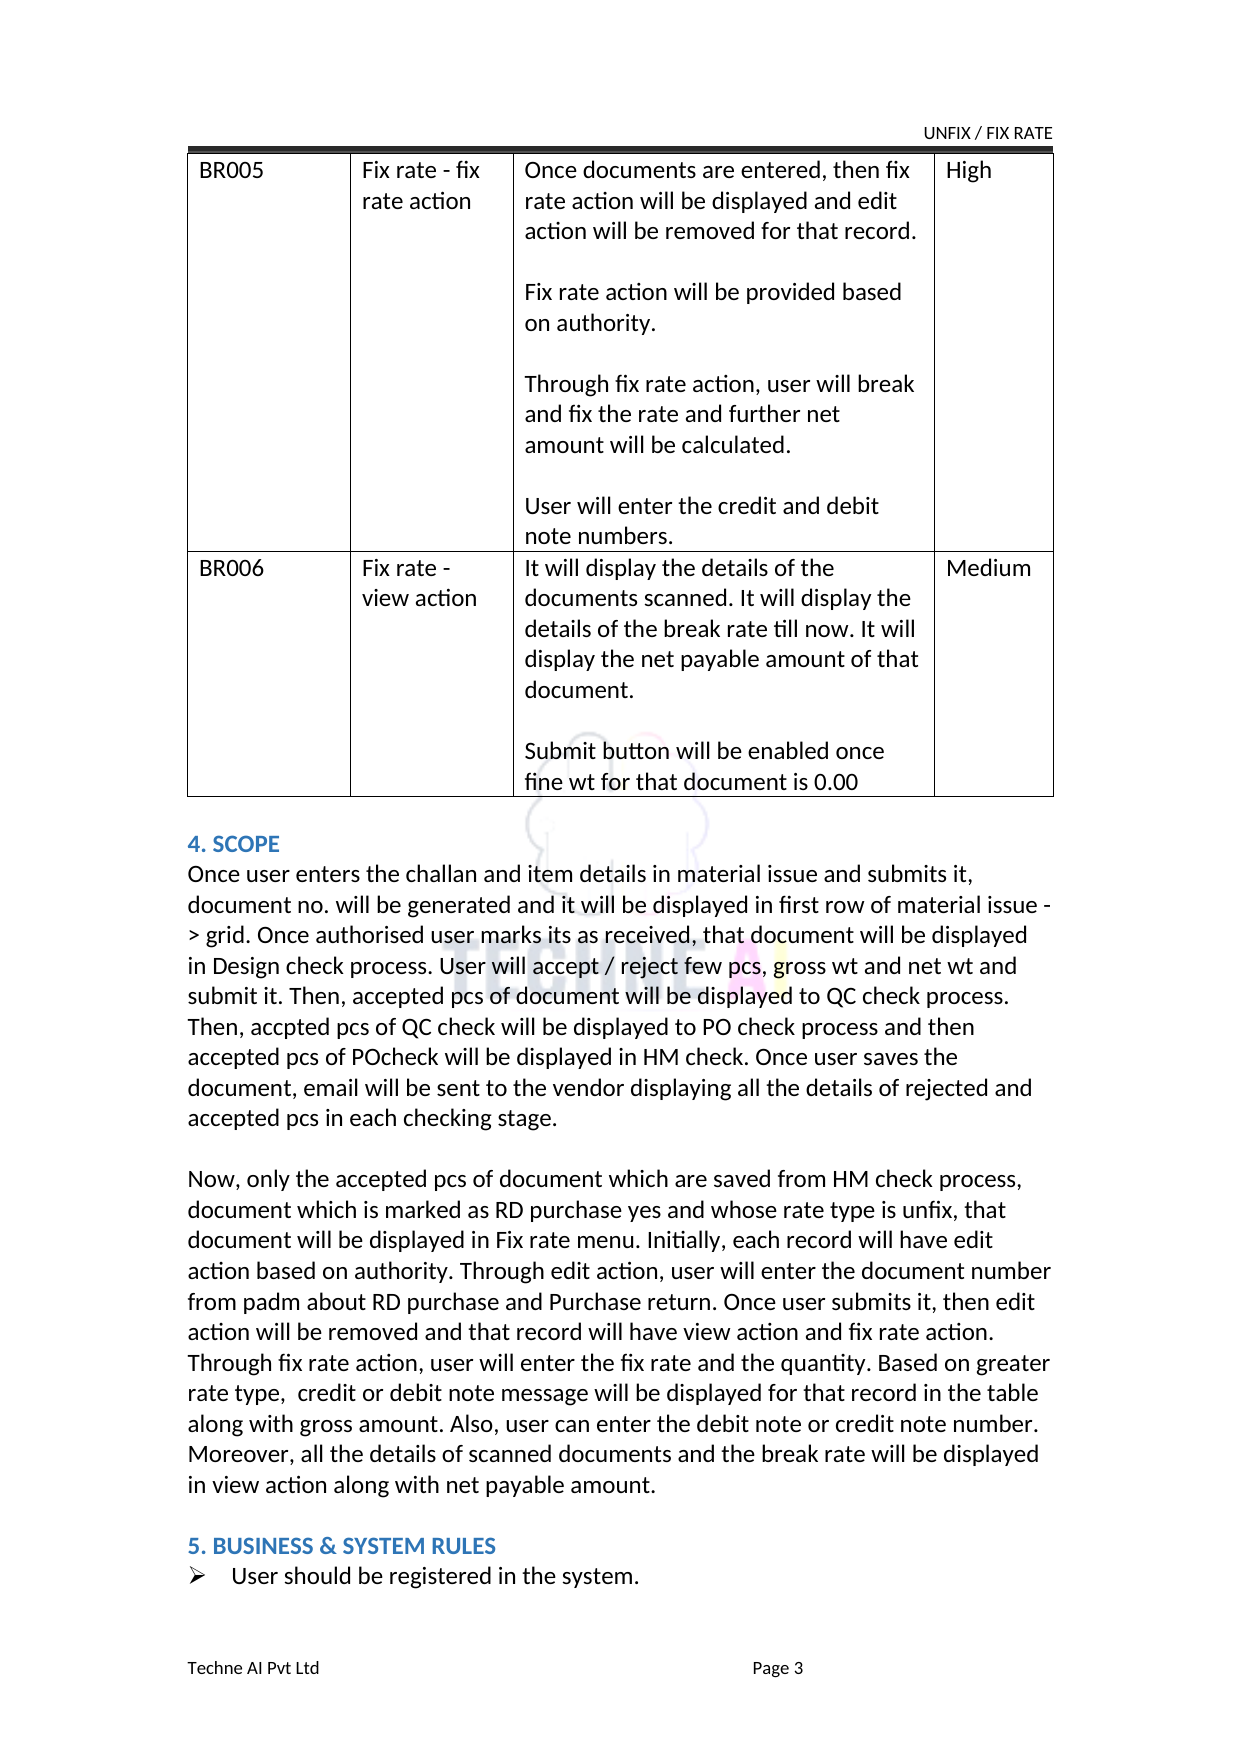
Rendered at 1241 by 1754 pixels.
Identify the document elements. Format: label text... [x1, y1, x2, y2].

table_cell Fix rate - view action [351, 552, 513, 796]
table_cell BR006 [188, 552, 350, 796]
text Once user enters the challan and item details in material issue and submits it, document no. will be generated and it will be displayed in first row of material issue -> grid. Once authorised user marks its as received, that document will be displayed in Design check process. User will accept / reject few pcs, gross wt and net wt and submit it. Then, accepted pcs of document will be displayed to QC check process. Then, accpted pcs of QC check will be displayed to PO check process and then accepted pcs of POcheck will be displayed in HM check. Once user saves the document, email will be sent to the vendor displaying all the details of rejected and accepted pcs in each checking stage. [187, 858, 1053, 1133]
list SCOPE [187, 828, 1053, 858]
list BUSINESS & SYSTEM RULES [187, 1530, 1053, 1560]
list User should be registered in the system. [187, 1560, 1053, 1591]
table_cell Once documents are entered, then fix rate action will be displayed and edit action will be removed for that record. Fix rate action will be provided based on authority. Through fix rate action, user will break and fix the rate and further net amount will be calculated. User will enter the credit and debit note numbers. [514, 154, 934, 551]
table_cell BR005 [188, 154, 350, 551]
table_cell Medium [935, 552, 1053, 796]
table_cell Fix rate - fix rate action [351, 154, 513, 551]
table_cell High [935, 154, 1053, 551]
table_cell It will display the details of the documents scanned. It will display the details of the break rate till now. It will display the net payable amount of that document. Submit button will be enabled once fine wt for that document is 0.00 [514, 552, 934, 796]
text Now, only the accepted pcs of document which are saved from HM check process, document which is marked as RD purchase yes and whose rate type is unfix, that document will be displayed in Fix rate menu. Initially, each record will have edit action based on authority. Through edit action, user will enter the document number from padm about RD purchase and Purchase return. Once user submits it, then edit action will be removed and that record will have view action and fix rate action. Through fix rate action, user will enter the fix rate and the quantity. Based on greater rate type, credit or debit note message will be displayed for that record in the table along with gross amount. Also, user can enter the debit note or credit note number. Moreover, all the details of scanned documents and the break rate will be displayed in view action along with net payable amount. [187, 1163, 1053, 1499]
